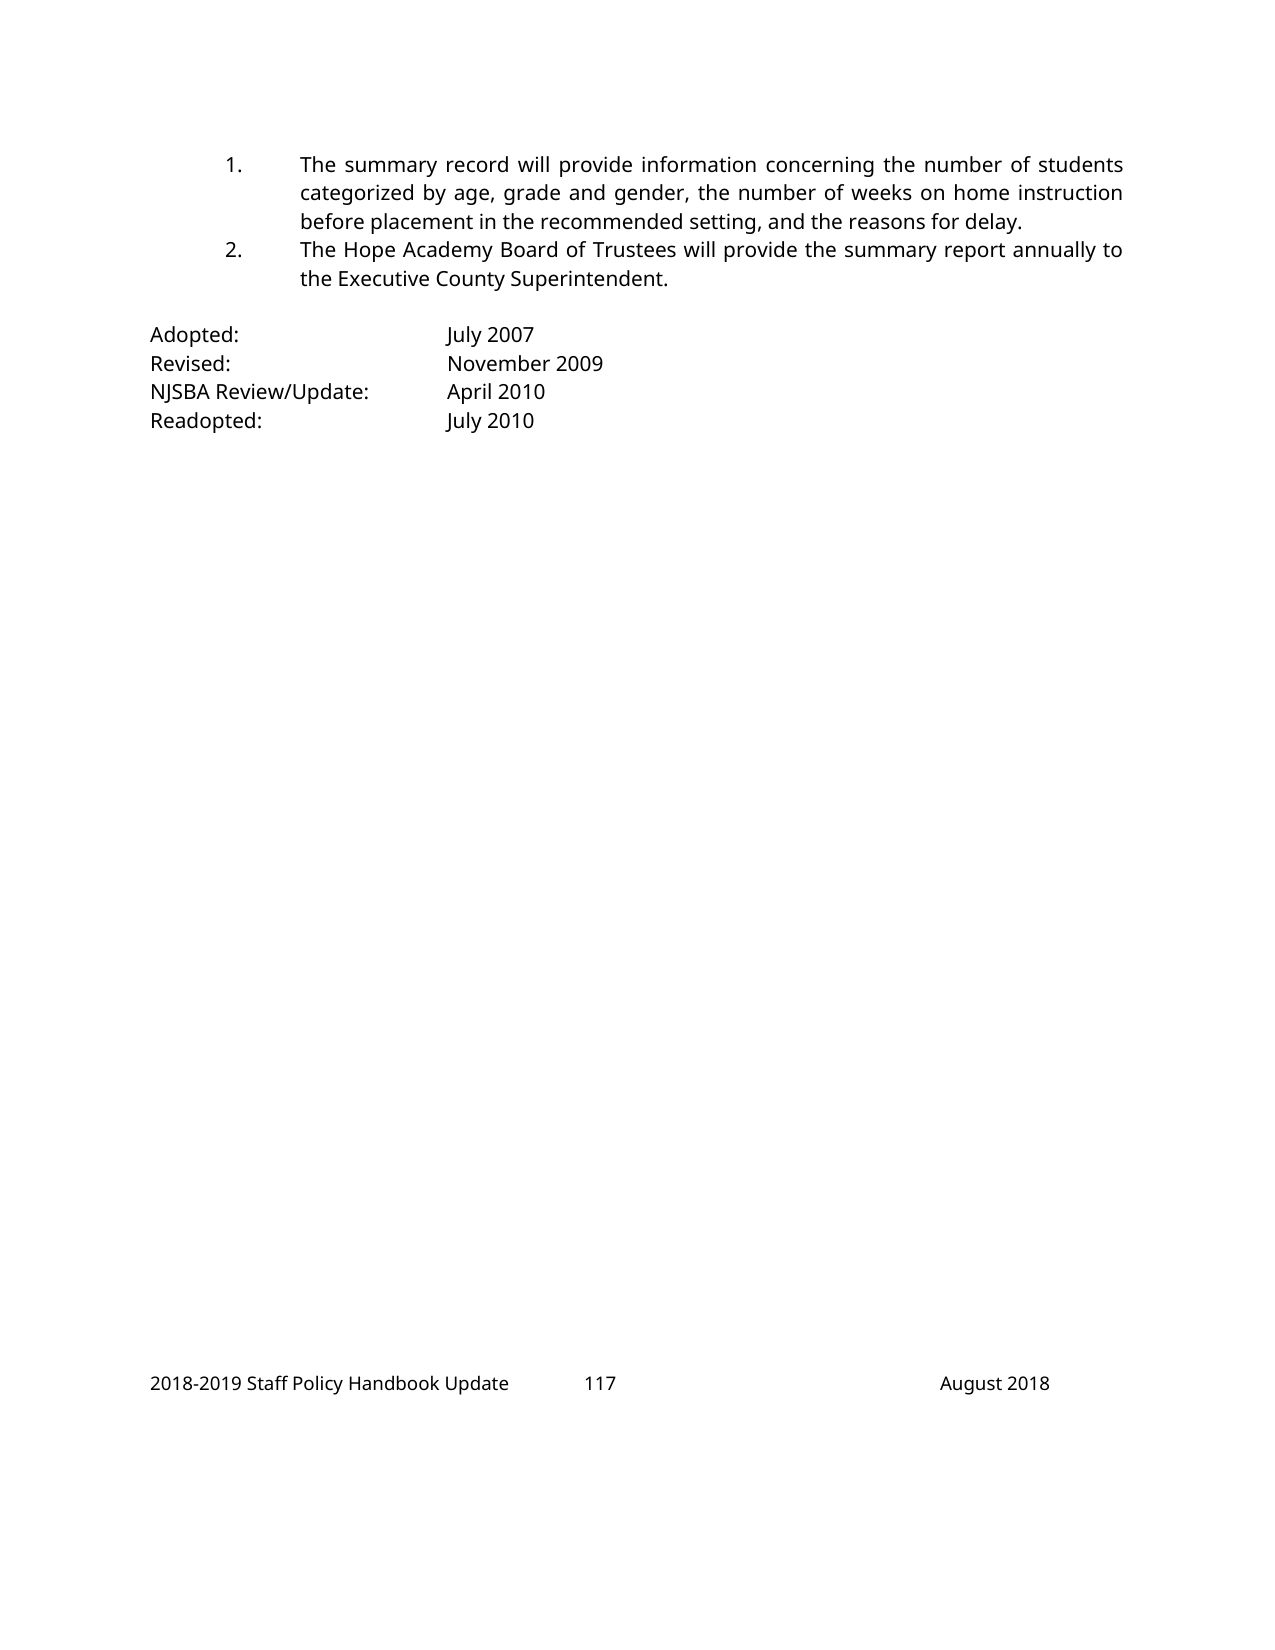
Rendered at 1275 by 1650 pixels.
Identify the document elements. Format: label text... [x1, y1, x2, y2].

text Revised: November 2009 [150, 349, 1125, 377]
text Adopted: July 2007 [150, 321, 1125, 349]
list The Hope Academy Board of Trustees will provide the summary report annually to the Executive County Superintendent. [225, 235, 1125, 292]
list The summary record will provide information concerning the number of students categorized by age, grade and gender, the number of weeks on home instruction before placement in the recommended setting, and the reasons for delay. [225, 150, 1125, 235]
text Readopted: July 2010 [150, 406, 1125, 434]
text NJSBA Review/Update: April 2010 [150, 377, 1125, 406]
